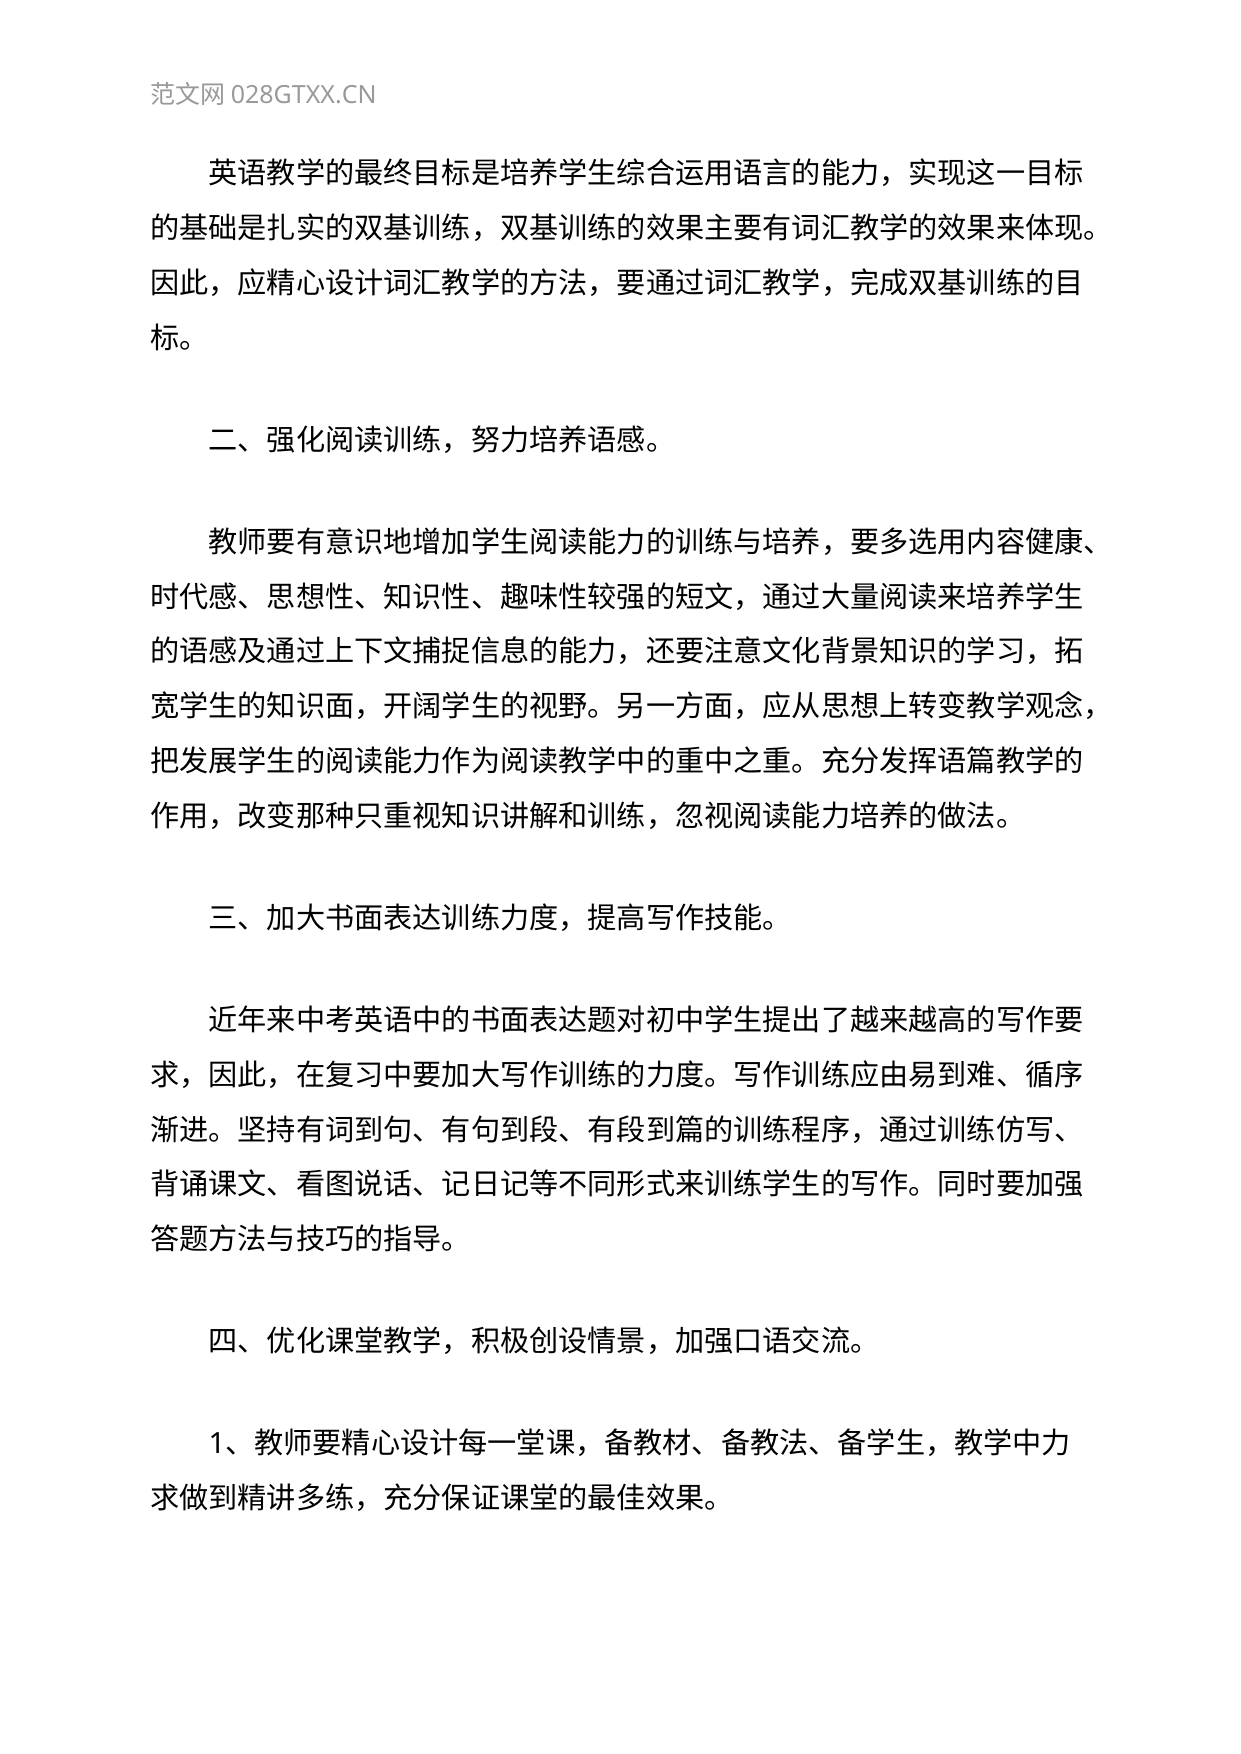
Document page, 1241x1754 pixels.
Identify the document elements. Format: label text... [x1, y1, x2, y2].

text 二、强化阅读训练，努力培养语感。 [150, 416, 1090, 459]
text 四、优化课堂教学，积极创设情景，加强口语交流。 [150, 1318, 1090, 1360]
text 1、教师要精心设计每一堂课，备教材、备教法、备学生，教学中力求做到精讲多练，充分保证课堂的最佳效果。 [150, 1419, 1090, 1517]
text 近年来中考英语中的书面表达题对初中学生提出了越来越高的写作要求，因此，在复习中要加大写作训练的力度。写作训练应由易到难、循序渐进。坚持有词到句、有句到段、有段到篇的训练程序，通过训练仿写、背诵课文、看图说话、记日记等不同形式来训练学生的写作。同时要加强答题方法与技巧的指导。 [150, 996, 1090, 1258]
text 英语教学的最终目标是培养学生综合运用语言的能力，实现这一目标的基础是扎实的双基训练，双基训练的效果主要有词汇教学的效果来体现。因此，应精心设计词汇教学的方法，要通过词汇教学，完成双基训练的目标。 [150, 150, 1090, 357]
text 教师要有意识地增加学生阅读能力的训练与培养，要多选用内容健康、时代感、思想性、知识性、趣味性较强的短文，通过大量阅读来培养学生的语感及通过上下文捕捉信息的能力，还要注意文化背景知识的学习，拓宽学生的知识面，开阔学生的视野。另一方面，应从思想上转变教学观念，把发展学生的阅读能力作为阅读教学中的重中之重。充分发挥语篇教学的作用，改变那种只重视知识讲解和训练，忽视阅读能力培养的做法。 [150, 518, 1090, 835]
text 三、加大书面表达训练力度，提高写作技能。 [150, 894, 1090, 937]
